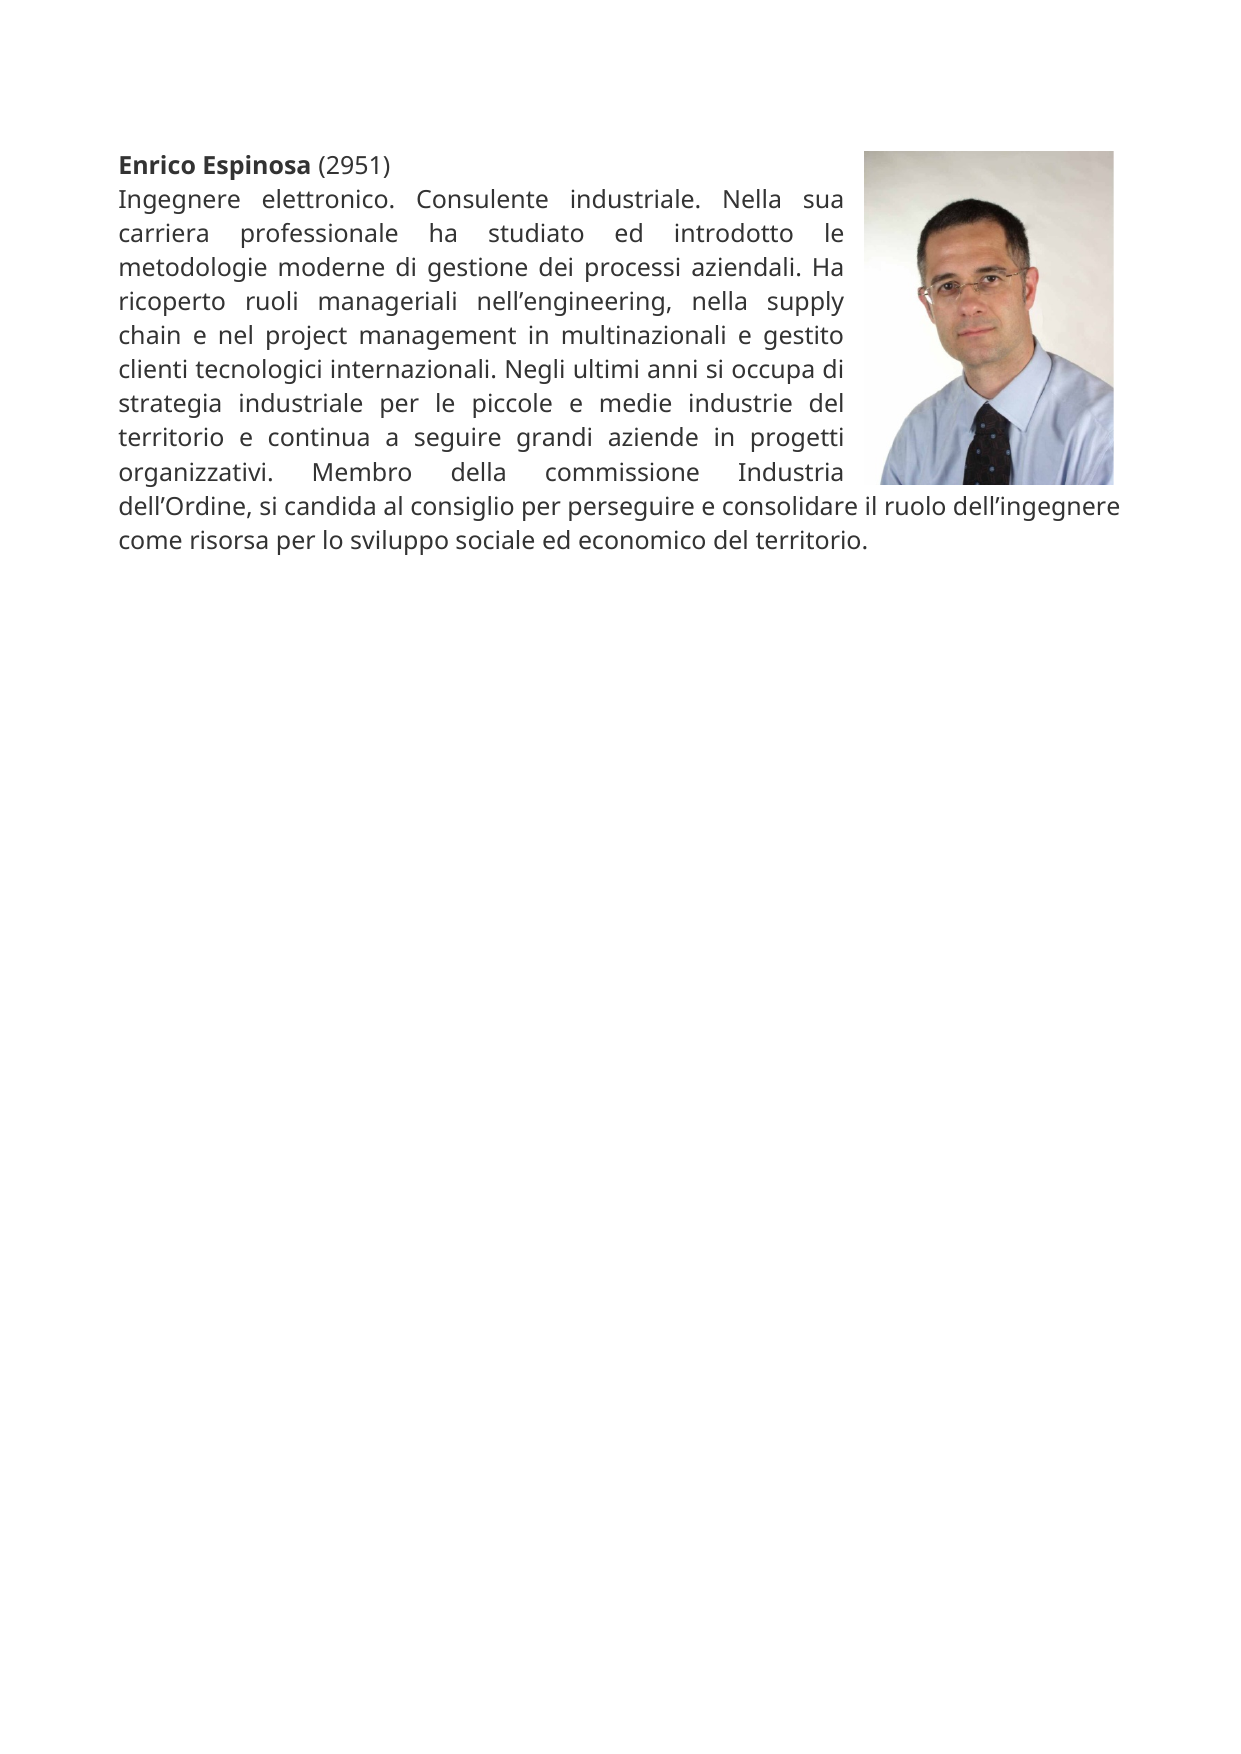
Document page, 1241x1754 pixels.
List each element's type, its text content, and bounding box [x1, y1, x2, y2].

text Enrico Espinosa (2951) [118, 148, 1122, 182]
picture [864, 151, 1114, 483]
text Ingegnere elettronico. Consulente industriale. Nella sua carriera professionale ha studiato ed introdotto le metodologie moderne di gestione dei processi aziendali. Ha ricoperto ruoli manageriali nell’engineering, nella supply chain e nel project management in multinazionali e gestito clienti tecnologici internazionali. Negli ultimi anni si occupa di strategia industriale per le piccole e medie industrie del territorio e continua a seguire grandi aziende in progetti organizzativi. Membro della commissione Industria dell’Ordine, si candida al consiglio per perseguire e consolidare il ruolo dell’ingegnere come risorsa per lo sviluppo sociale ed economico del territorio. [118, 182, 1122, 556]
